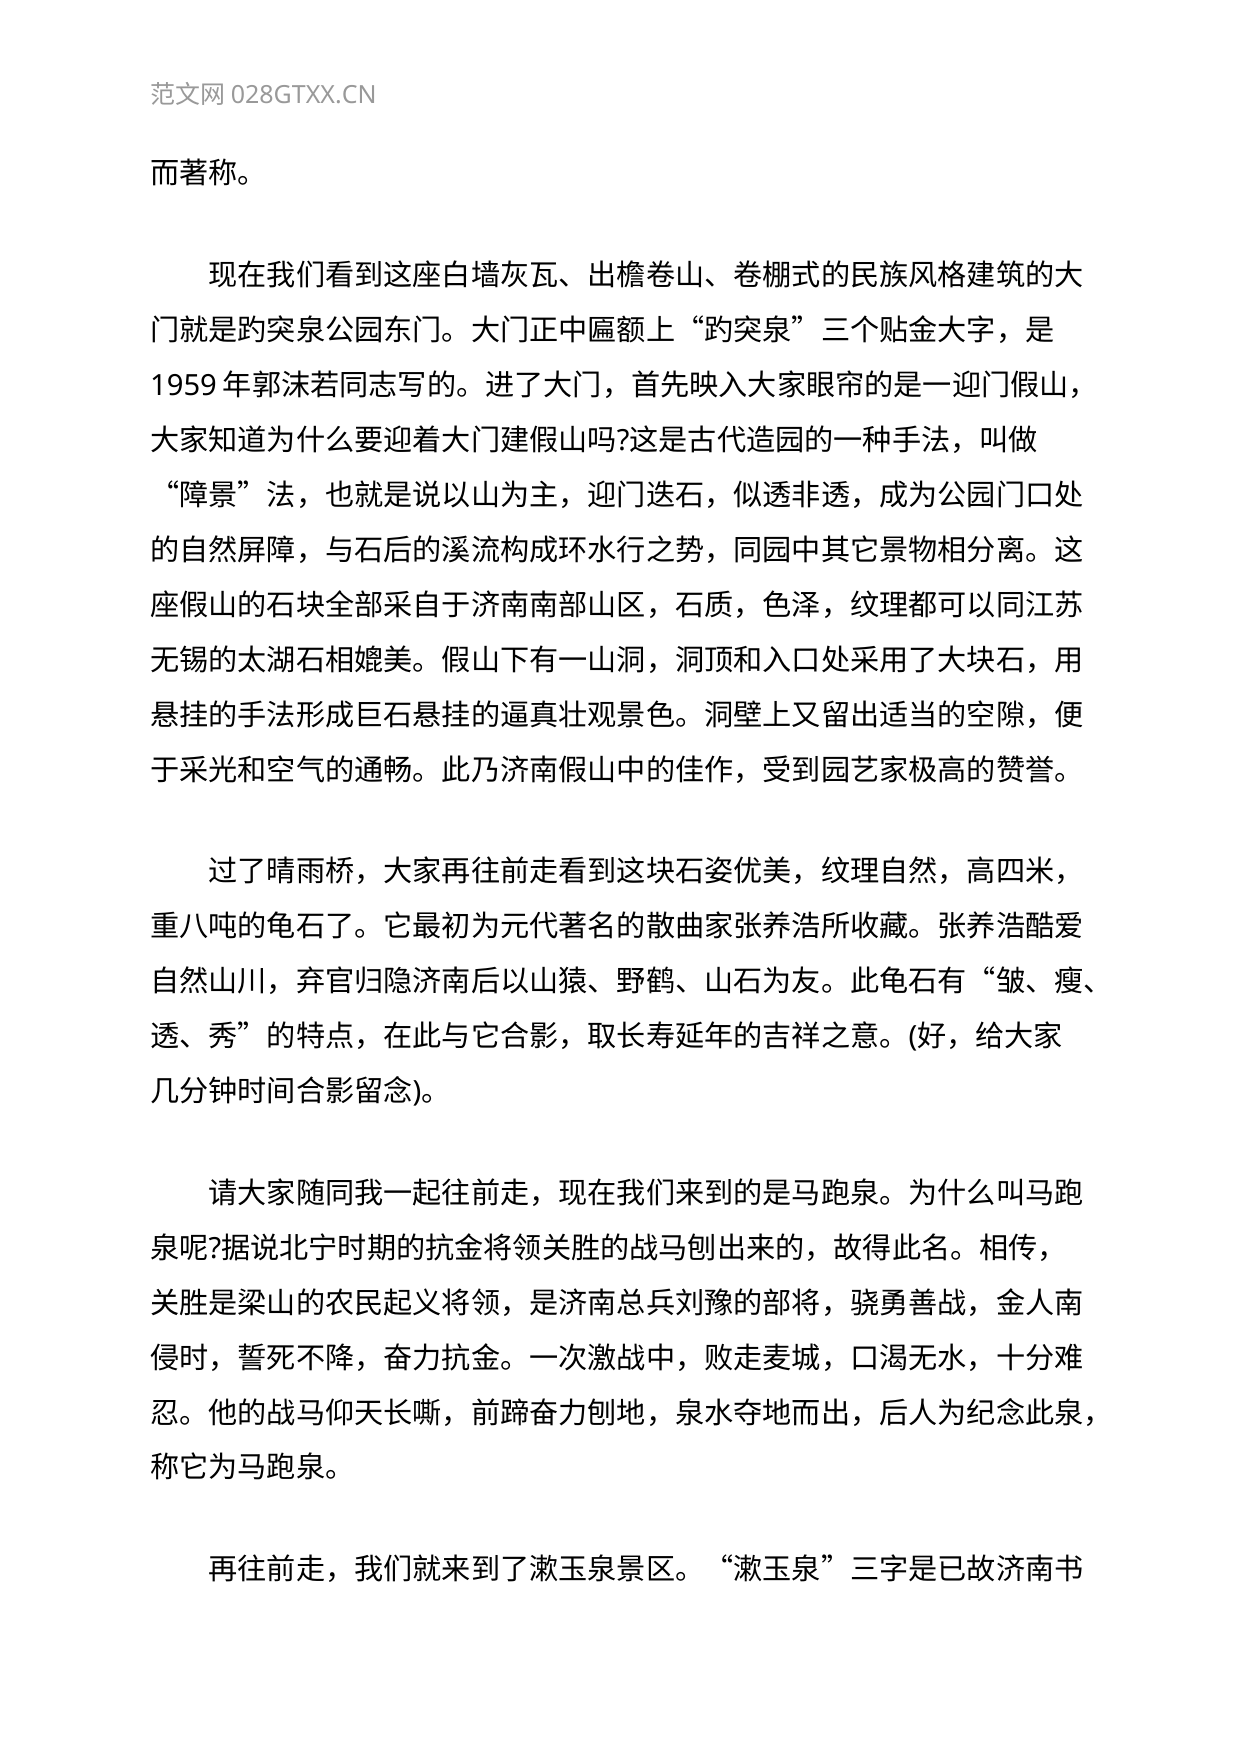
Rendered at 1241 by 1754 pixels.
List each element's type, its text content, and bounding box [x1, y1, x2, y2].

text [150, 1546, 1090, 1588]
text 现在我们看到这座白墙灰瓦、出檐卷山、卷棚式的民族风格建筑的大门就是趵突泉公园东门。大门正中匾额上“趵突泉”三个贴金大字，是1959年郭沫若同志写的。进了大门，首先映入大家眼帘的是一迎门假山，大家知道为什么要迎着大门建假山吗?这是古代造园的一种手法，叫做“障景”法，也就是说以山为主，迎门迭石，似透非透，成为公园门口处的自然屏障，与石后的溪流构成环水行之势，同园中其它景物相分离。这座假山的石块全部采自于济南南部山区，石质，色泽，纹理都可以同江苏无锡的太湖石相媲美。假山下有一山洞，洞顶和入口处采用了大块石，用悬挂的手法形成巨石悬挂的逼真壮观景色。洞壁上又留出适当的空隙，便于采光和空气的通畅。此乃济南假山中的佳作，受到园艺家极高的赞誉。 [150, 252, 1090, 788]
text 请大家随同我一起往前走，现在我们来到的是马跑泉。为什么叫马跑泉呢?据说北宁时期的抗金将领关胜的战马刨出来的，故得此名。相传，关胜是梁山的农民起义将领，是济南总兵刘豫的部将，骁勇善战，金人南侵时，誓死不降，奋力抗金。一次激战中，败走麦城，口渴无水，十分难忍。他的战马仰天长嘶，前蹄奋力刨地，泉水夺地而出，后人为纪念此泉，称它为马跑泉。 [150, 1169, 1090, 1486]
text 过了晴雨桥，大家再往前走看到这块石姿优美，纹理自然，高四米，重八吨的龟石了。它最初为元代著名的散曲家张养浩所收藏。张养浩酷爱自然山川，弃官归隐济南后以山猿、野鹤、山石为友。此龟石有“皱、瘦、透、秀”的特点，在此与它合影，取长寿延年的吉祥之意。(好，给大家几分钟时间合影留念)。 [150, 848, 1090, 1110]
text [150, 150, 1090, 192]
